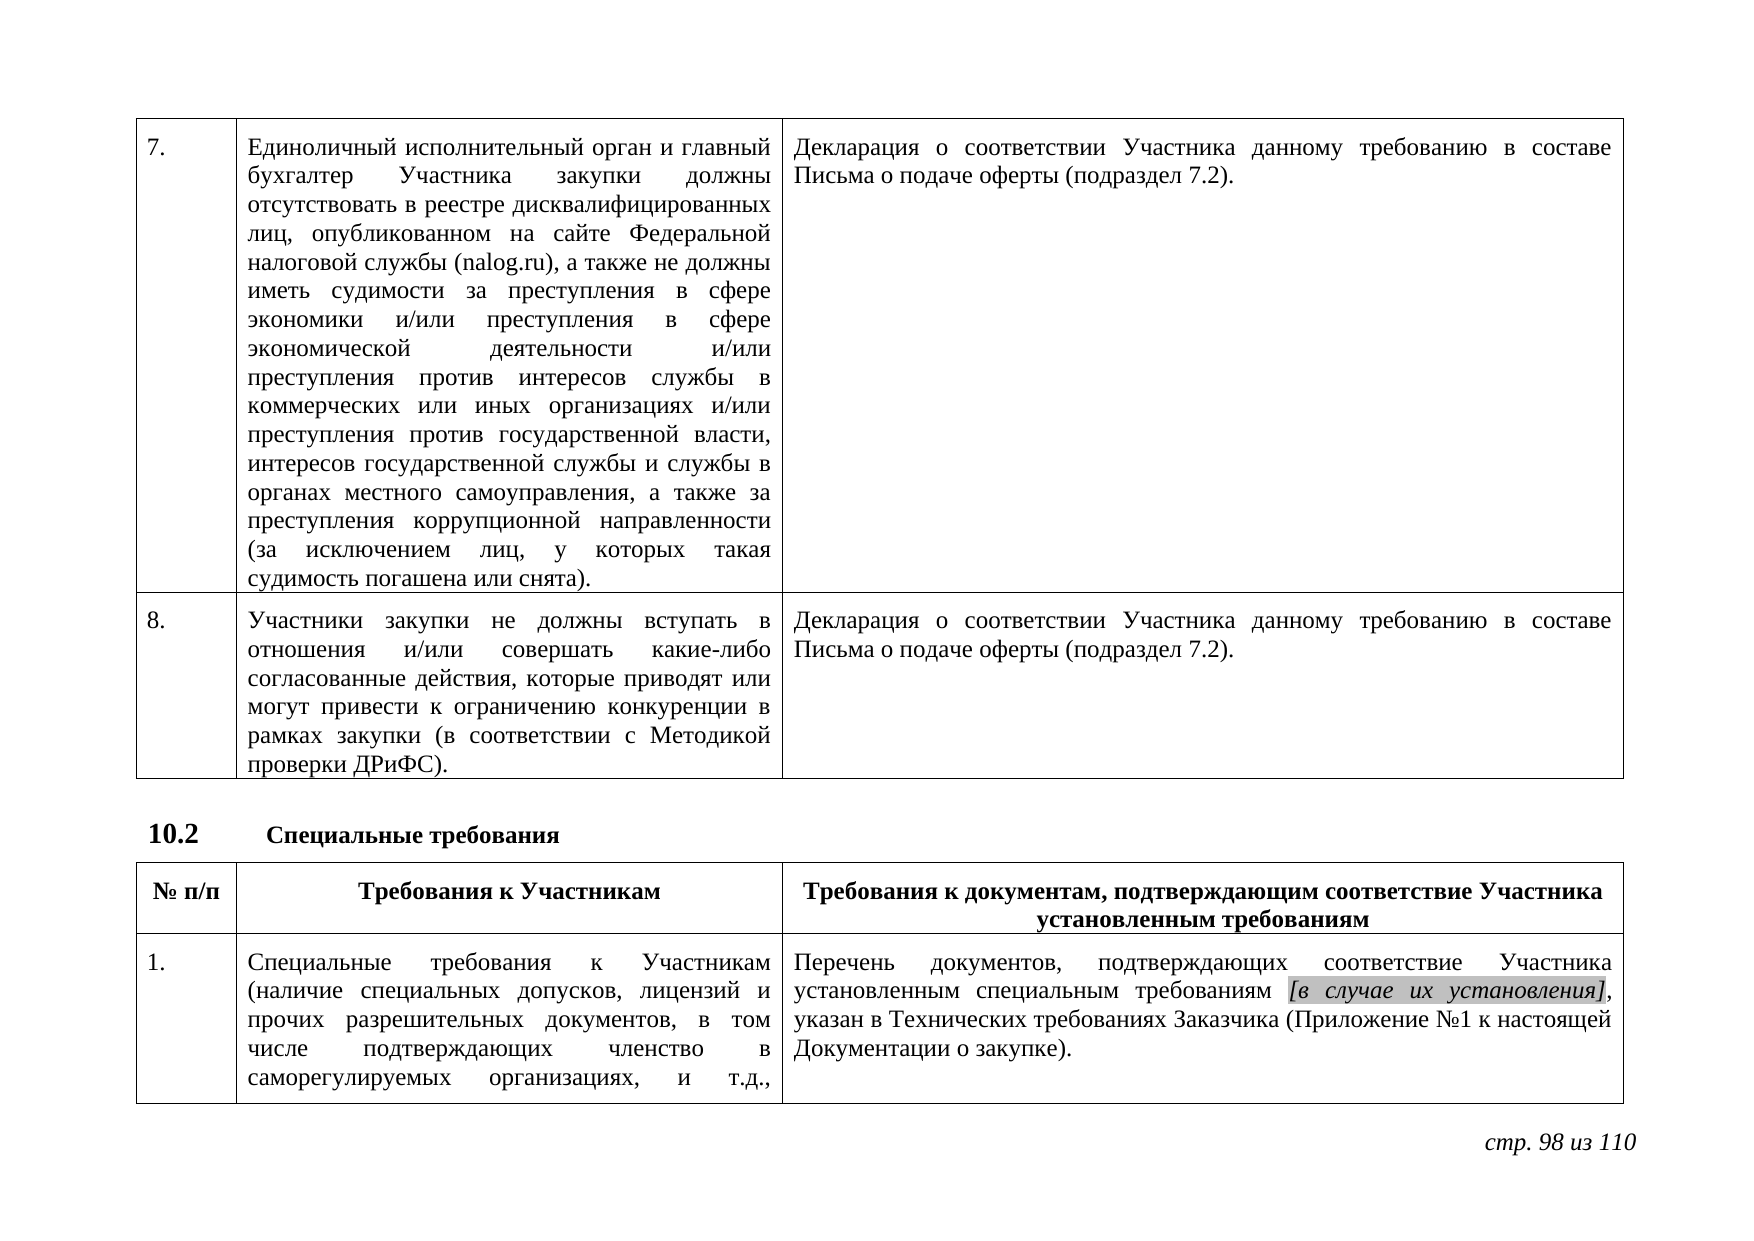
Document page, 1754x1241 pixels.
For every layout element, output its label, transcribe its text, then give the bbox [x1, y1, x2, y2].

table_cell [783, 119, 1623, 592]
table_cell Участники закупки не должны вступать в отношения и/или совершать какие-либо согласованные действия, которые приводят или могут привести к ограничению конкуренции в рамках закупки (в соответствии с Методикой проверки ДРиФС). [237, 593, 782, 778]
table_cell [237, 934, 782, 1103]
table_header Требования к Участникам [237, 863, 782, 933]
table_header № п/п [137, 863, 236, 933]
subtitle Специальные требования [148, 816, 1636, 850]
table_cell [137, 593, 236, 778]
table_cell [783, 934, 1623, 1103]
table_cell [137, 934, 236, 1103]
table_cell Единоличный исполнительный орган и главный бухгалтер Участника закупки должны отсутствовать в реестре дисквалифицированных лиц, опубликованном на сайте Федеральной налоговой службы (nalog.ru), а также не должны иметь судимости за преступления в сфере экономики и/или преступления в сфере экономической деятельности и/или преступления против интересов службы в коммерческих или иных организациях и/или преступления против государственной власти, интересов государственной службы и службы в органах местного самоуправления, а также за преступления коррупционной направленности (за исключением лиц, у которых такая судимость погашена или снята). [237, 119, 782, 592]
table_cell [137, 119, 236, 592]
table_header Требования к документам, подтверждающим соответствие Участника установленным требованиям [783, 863, 1623, 933]
table_cell Декларация о соответствии Участника данному требованию в составе Письма о подаче оферты (подраздел 7.2). [783, 593, 1623, 778]
